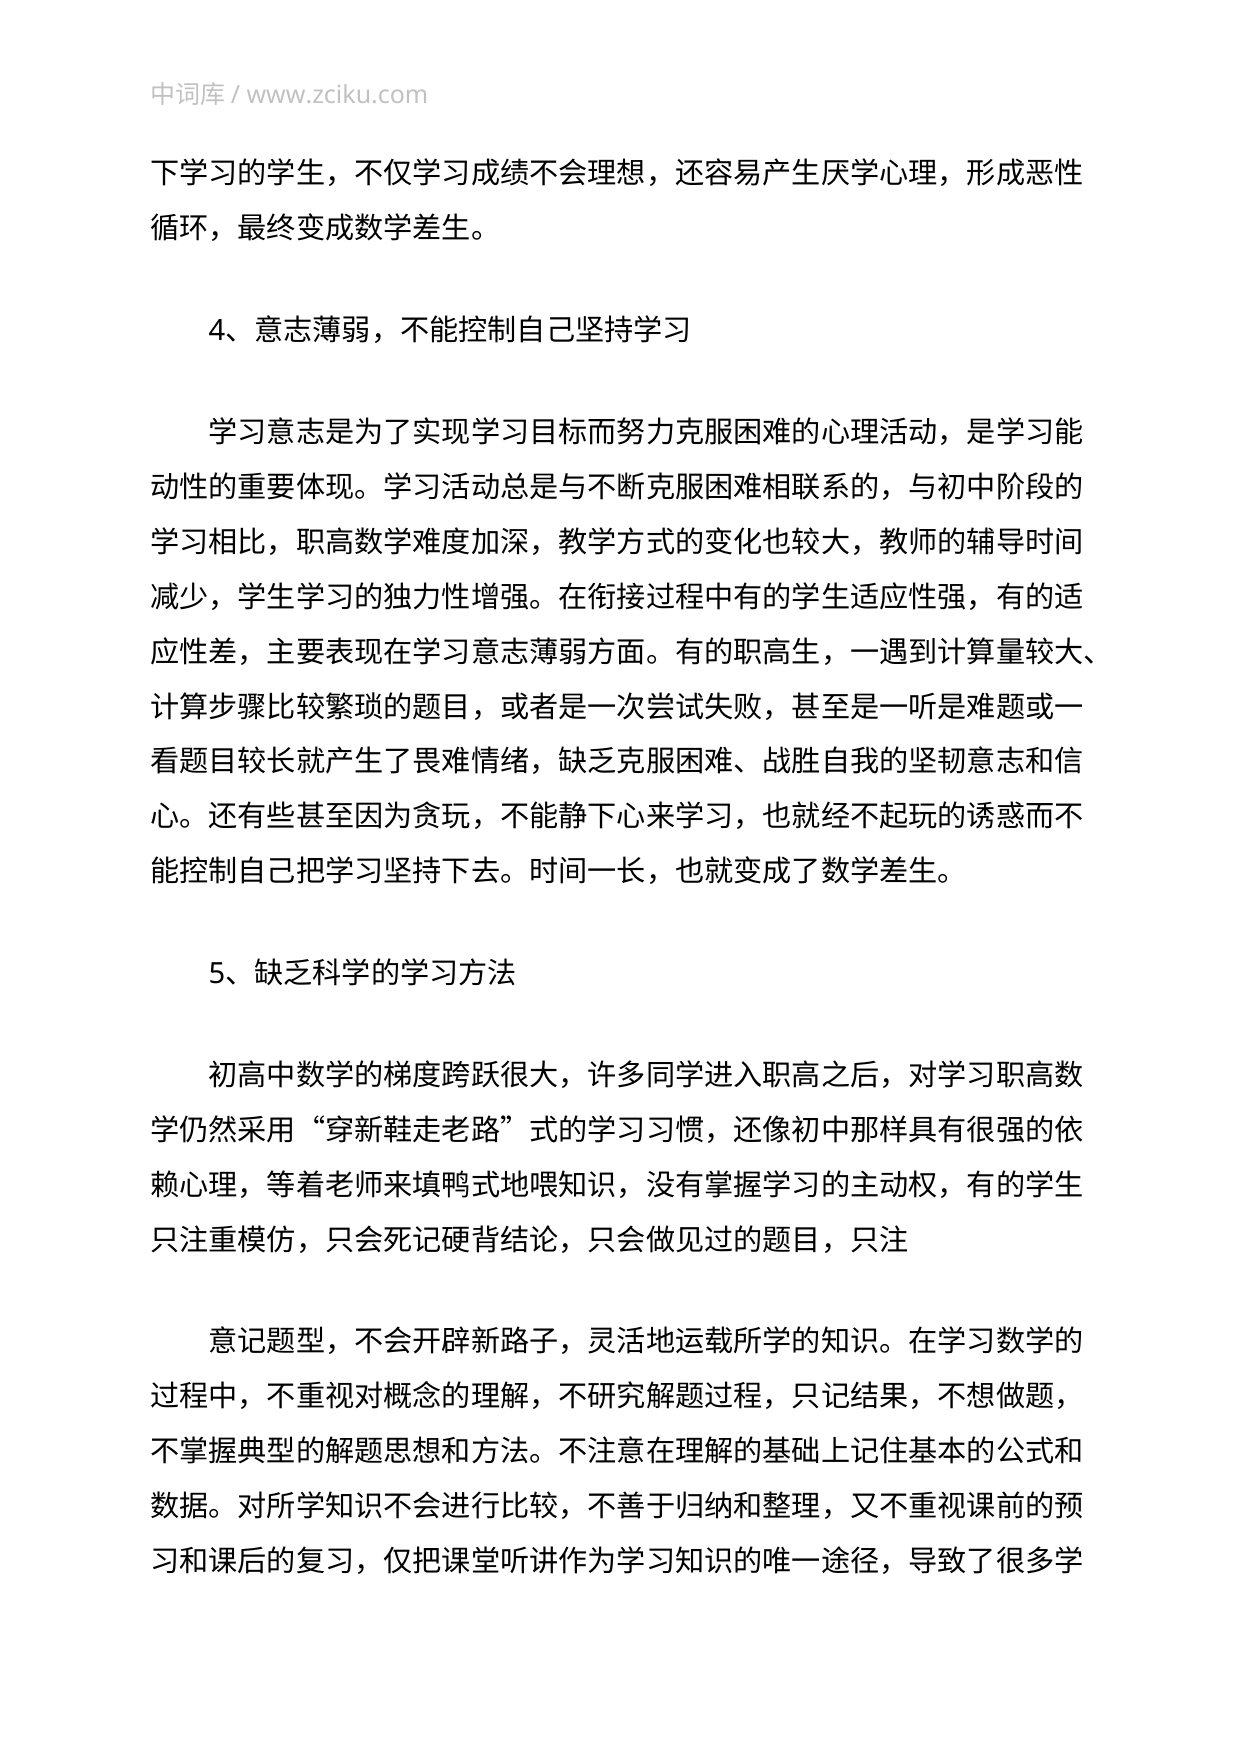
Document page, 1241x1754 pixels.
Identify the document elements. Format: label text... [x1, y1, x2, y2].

text 5、缺乏科学的学习方法 [150, 949, 1090, 992]
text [150, 1318, 1090, 1580]
text 初高中数学的梯度跨跃很大，许多同学进入职高之后，对学习职高数学仍然采用“穿新鞋走老路”式的学习习惯，还像初中那样具有很强的依赖心理，等着老师来填鸭式地喂知识，没有掌握学习的主动权，有的学生只注重模仿，只会死记硬背结论，只会做见过的题目，只注 [150, 1052, 1090, 1258]
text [150, 150, 1090, 247]
text 4、意志薄弱，不能控制自己坚持学习 [150, 307, 1090, 349]
text 学习意志是为了实现学习目标而努力克服困难的心理活动，是学习能动性的重要体现。学习活动总是与不断克服困难相联系的，与初中阶段的学习相比，职高数学难度加深，教学方式的变化也较大，教师的辅导时间减少，学生学习的独力性增强。在衔接过程中有的学生适应性强，有的适应性差，主要表现在学习意志薄弱方面。有的职高生，一遇到计算量较大、计算步骤比较繁琐的题目，或者是一次尝试失败，甚至是一听是难题或一看题目较长就产生了畏难情绪，缺乏克服困难、战胜自我的坚韧意志和信心。还有些甚至因为贪玩，不能静下心来学习，也就经不起玩的诱惑而不能控制自己把学习坚持下去。时间一长，也就变成了数学差生。 [150, 409, 1090, 890]
